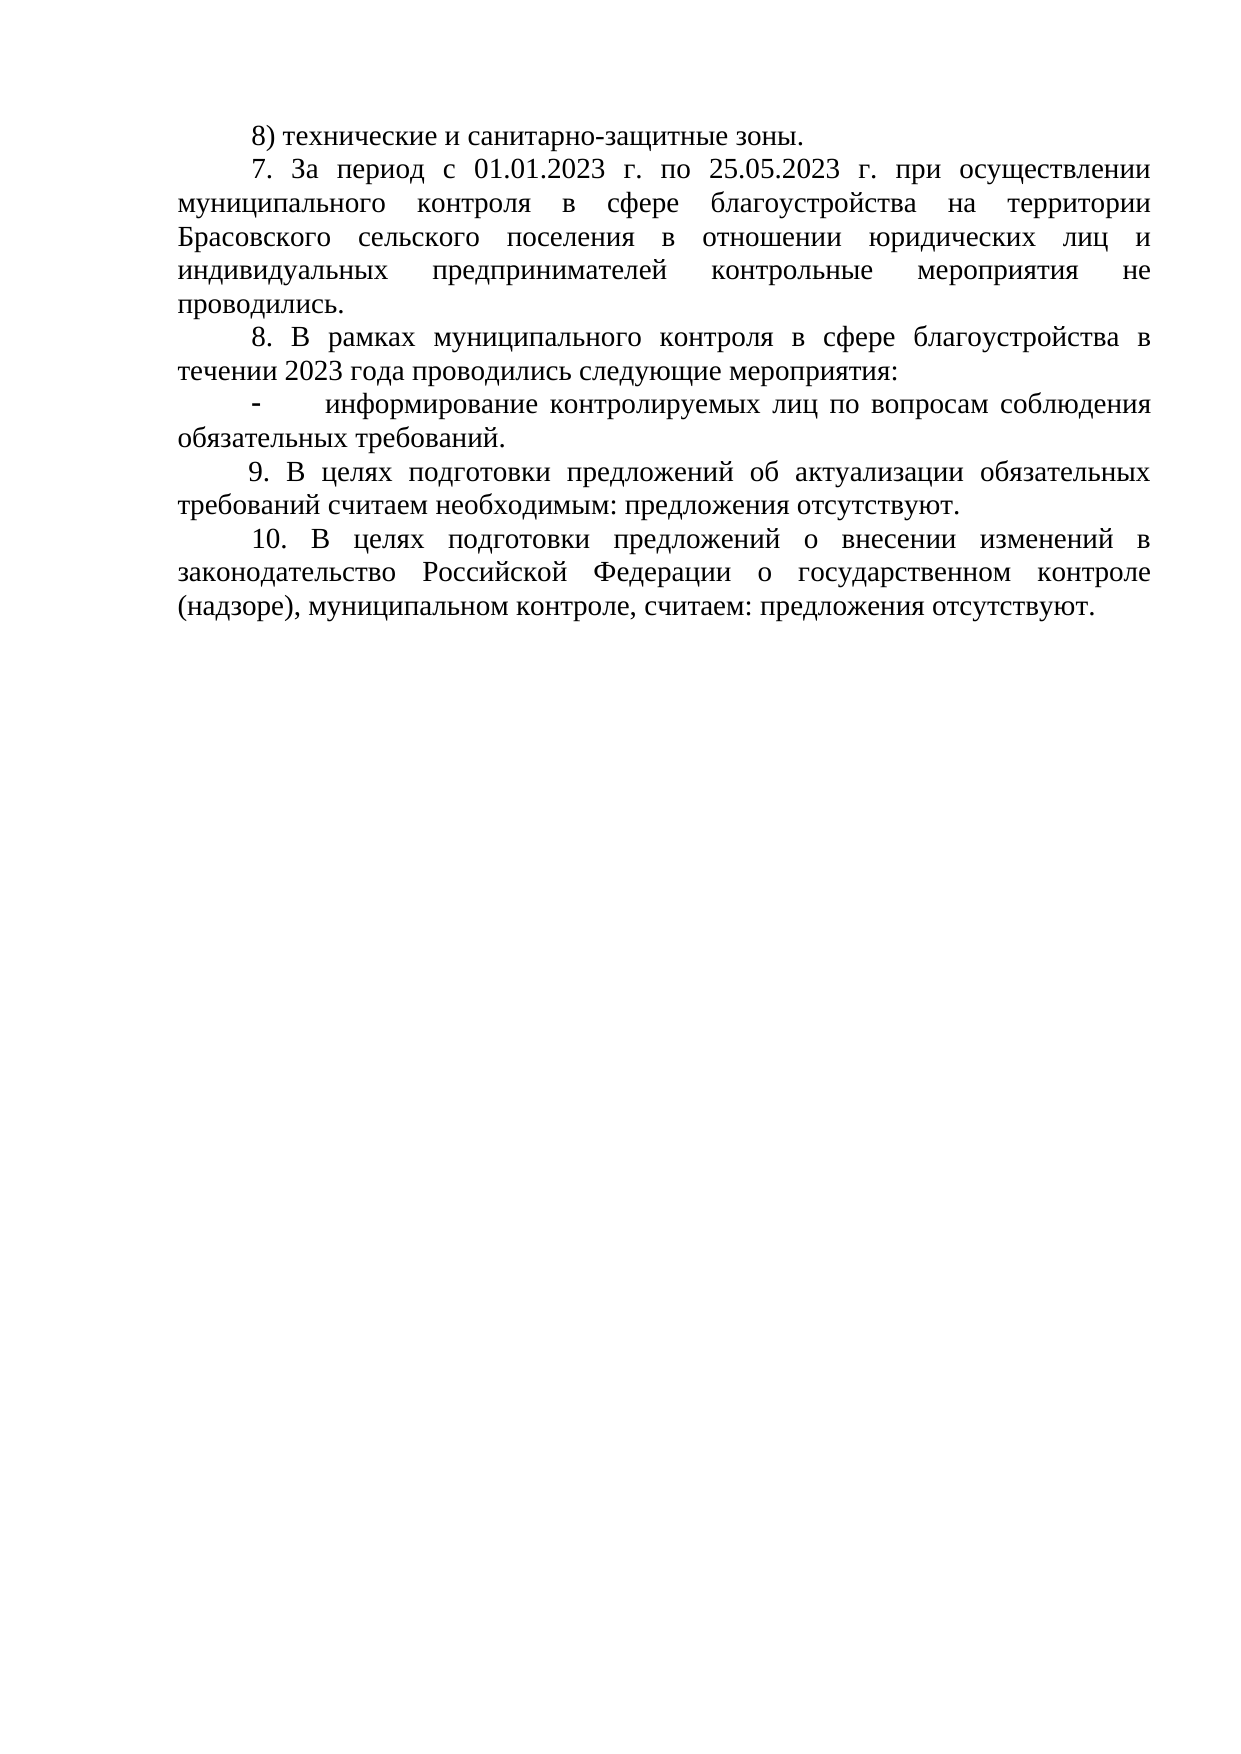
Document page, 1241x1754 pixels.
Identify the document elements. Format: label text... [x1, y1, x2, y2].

text 8) технические и санитарно-защитные зоны. [177, 118, 1152, 152]
text 9. В целях подготовки предложений об актуализации обязательных требований считаем необходимым: предложения отсутствуют. [177, 454, 1152, 521]
text 7. За период с 01.01.2023 г. по 25.05.2023 г. при осуществлении муниципального контроля в сфере благоустройства на территории Брасовского сельского поселения в отношении юридических лиц и индивидуальных предпринимателей контрольные мероприятия не проводились. [177, 152, 1152, 319]
text 8. В рамках муниципального контроля в сфере благоустройства в течении 2023 года проводились следующие мероприятия: [177, 319, 1152, 386]
list информирование контролируемых лиц по вопросам соблюдения обязательных требований. [177, 386, 1152, 454]
text 10. В целях подготовки предложений о внесении изменений в законодательство Российской Федерации о государственном контроле (надзоре), муниципальном контроле, считаем: предложения отсутствуют. [177, 521, 1152, 621]
